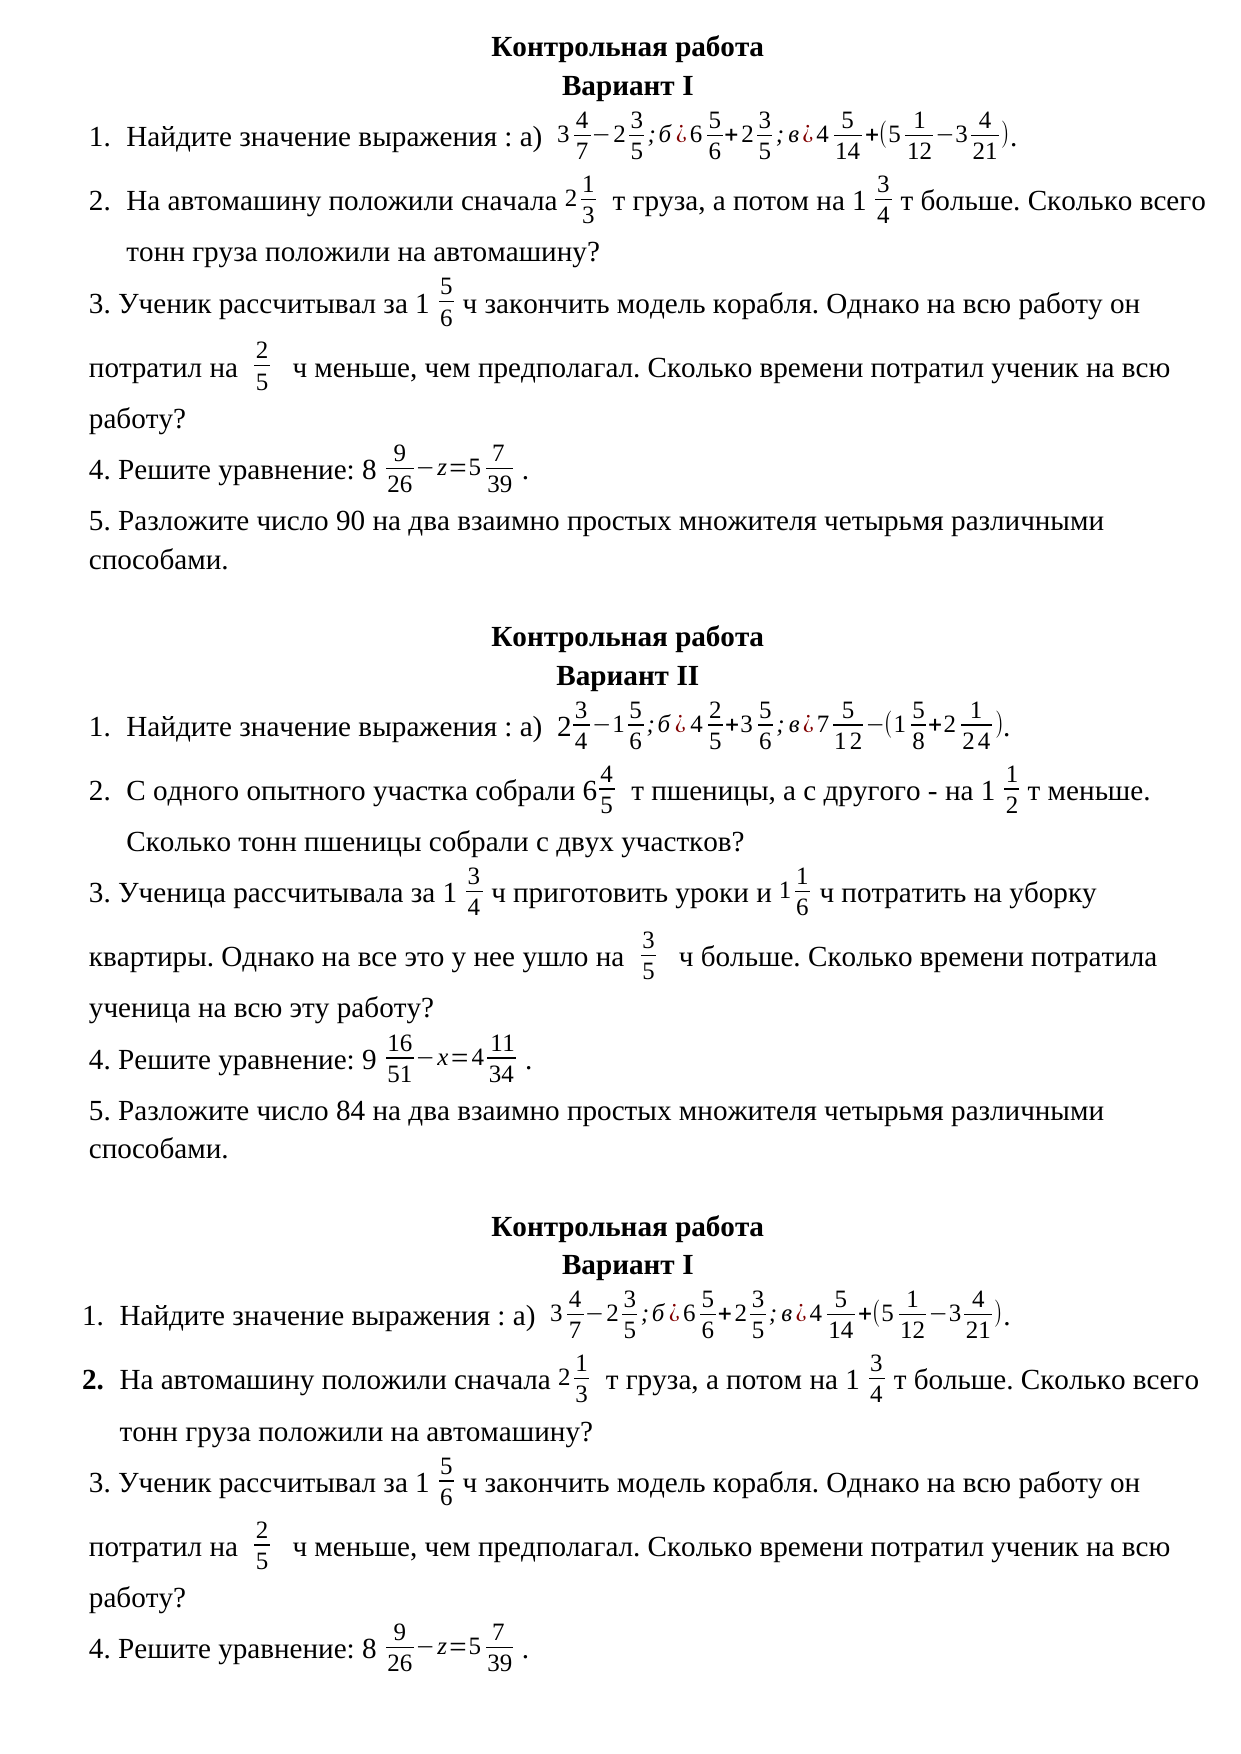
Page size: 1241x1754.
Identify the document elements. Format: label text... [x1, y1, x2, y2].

text 5. Разложите число 84 на два взаимно простых множителя четырьмя различными способами. [89, 1093, 1211, 1165]
text 3. Ученик рассчитывал за 1 ч закончить модель корабля. Однако на всю работу он потратил на ч меньше, чем предполагал. Сколько времени потратил ученик на всю работу? [89, 273, 1211, 434]
list Найдите значение выражения : а) 2. [89, 696, 1211, 755]
text Контрольная работа [44, 1209, 1211, 1242]
text 4. Решите уравнение: 8 . [89, 1619, 1211, 1678]
text Вариант II [44, 658, 1211, 691]
list Найдите значение выражения : а) . [89, 107, 1211, 166]
text 4. Решите уравнение: 8 . [89, 439, 1211, 498]
text 3. Ученик рассчитывал за 1 ч закончить модель корабля. Однако на всю работу он потратил на ч меньше, чем предполагал. Сколько времени потратил ученик на всю работу? [89, 1452, 1211, 1614]
text Контрольная работа [44, 29, 1211, 63]
text 5. Разложите число 90 на два взаимно простых множителя четырьмя различными способами. [89, 503, 1211, 576]
list На автомашину положили сначала т груза, а потом на 1 т больше. Сколько всего тонн груза положили на автомашину? [89, 171, 1211, 268]
text Вариант I [44, 68, 1211, 102]
list На автомашину положили сначала т груза, а потом на 1 т больше. Сколько всего тонн груза положили на автомашину? [82, 1350, 1211, 1447]
text Вариант I [44, 1247, 1211, 1281]
list Найдите значение выражения : а) . [82, 1286, 1211, 1345]
list С одного опытного участка собрали 6 т пшеницы, а с другого - на 1 т меньше. Сколько тонн пшеницы собрали с двух участков? [89, 760, 1211, 858]
text 3. Ученица рассчитывала за 1 ч приготовить уроки и ч потратить на уборку квартиры. Однако на все это у нее ушло на ч больше. Сколько времени потратила ученица на всю эту работу? [89, 863, 1211, 1024]
text Контрольная работа [44, 619, 1211, 653]
text 4. Решите уравнение: 9 . [89, 1029, 1211, 1088]
